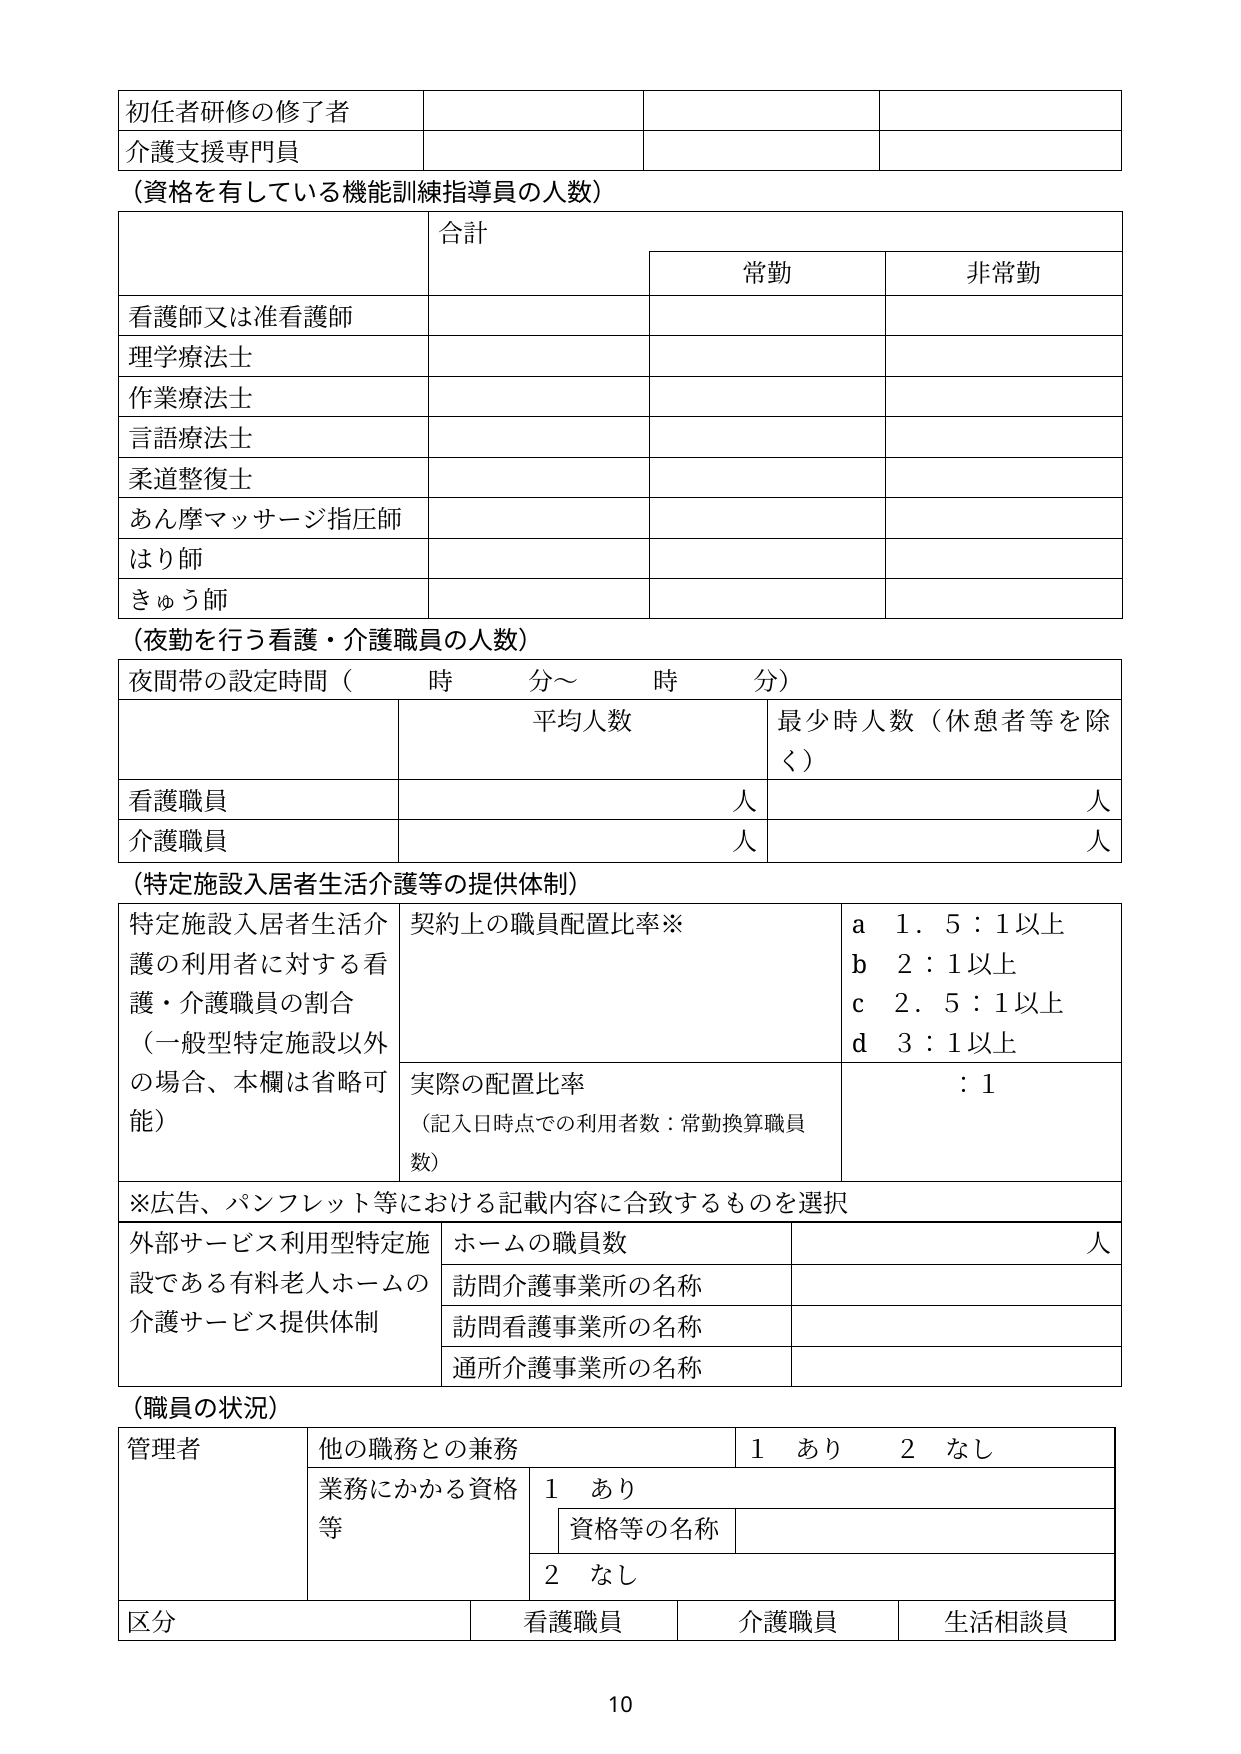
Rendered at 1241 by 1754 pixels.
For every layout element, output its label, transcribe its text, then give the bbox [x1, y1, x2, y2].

table_cell [792, 1306, 1121, 1346]
table_cell 人 [399, 780, 767, 819]
table_header a １．５：１以上 b ２：１以上 c ２．５：１以上 d ３：１以上 [842, 904, 1121, 1062]
table_cell [429, 498, 649, 537]
table_cell [429, 251, 649, 295]
table_cell 業務にかかる資格等 [308, 1468, 529, 1600]
table_cell 生活相談員 [899, 1601, 1114, 1640]
table_cell [886, 336, 1122, 376]
table_cell 外部サービス利用型特定施設である有料老人ホームの介護サービス提供体制 [119, 1223, 441, 1386]
table_cell [530, 1508, 558, 1553]
table_cell 最少時人数（休憩者等を除く） [768, 700, 1121, 779]
table_cell [650, 296, 885, 335]
table_cell [429, 296, 649, 335]
table_cell [880, 91, 1121, 130]
table_cell ホームの職員数 [442, 1223, 791, 1264]
table_cell [886, 539, 1122, 578]
table_cell [429, 377, 649, 416]
table_cell 介護職員 [678, 1601, 898, 1640]
table_cell [650, 579, 885, 618]
table_cell 区分 [119, 1601, 470, 1640]
table_cell きゅう師 [119, 579, 428, 618]
text （夜勤を行う看護・介護職員の人数） [118, 619, 1122, 659]
table_header 管理者 [119, 1428, 307, 1600]
table_cell [650, 498, 885, 537]
table_cell 看護職員 [119, 780, 398, 819]
table_header 他の職務との兼務 [308, 1428, 735, 1467]
table_cell 介護支援専門員 [119, 131, 423, 170]
table_header 契約上の職員配置比率※ [400, 904, 841, 1062]
table_cell 介護職員 [119, 820, 398, 862]
table_cell [886, 377, 1122, 416]
table_cell [650, 336, 885, 376]
table_cell 看護職員 [471, 1601, 677, 1640]
table_cell 実際の配置比率 （記入日時点での利用者数：常勤換算職員数） [400, 1063, 841, 1181]
table_cell [650, 458, 885, 497]
text （資格を有している機能訓練指導員の人数） [118, 171, 1122, 211]
table_cell ２ なし [530, 1554, 1114, 1600]
table_cell 平均人数 [399, 700, 767, 779]
table_cell [886, 498, 1122, 537]
table_cell [429, 539, 649, 578]
table_cell [644, 91, 879, 130]
table_cell 人 [792, 1223, 1121, 1264]
table_cell [886, 417, 1122, 457]
table_cell [429, 458, 649, 497]
table_cell [886, 579, 1122, 618]
table_cell [886, 458, 1122, 497]
table_cell [644, 131, 879, 170]
text （特定施設入居者生活介護等の提供体制） [118, 863, 1122, 902]
table_cell 訪問看護事業所の名称 [442, 1306, 791, 1346]
table_cell 常勤 [650, 252, 885, 295]
table_cell はり師 [119, 539, 428, 578]
table_cell 初任者研修の修了者 [119, 91, 423, 130]
table_cell 人 [399, 820, 767, 862]
text （職員の状況） [118, 1387, 1122, 1427]
table_cell 作業療法士 [119, 377, 428, 416]
table_cell [429, 579, 649, 618]
table_cell 理学療法士 [119, 336, 428, 376]
table_cell 柔道整復士 [119, 458, 428, 497]
table_header [119, 212, 428, 295]
table_header 特定施設入居者生活介護の利用者に対する看護・介護職員の割合 （一般型特定施設以外の場合、本欄は省略可能） [119, 904, 399, 1181]
table_cell 資格等の名称 [559, 1509, 735, 1553]
table_cell [792, 1347, 1121, 1386]
table_cell [736, 1509, 1114, 1553]
table_cell あん摩マッサージ指圧師 [119, 498, 428, 537]
table_cell [119, 700, 398, 779]
table_cell [650, 417, 885, 457]
table_cell [792, 1265, 1121, 1305]
table_cell [880, 131, 1121, 170]
table_cell [886, 296, 1122, 335]
table_cell [650, 539, 885, 578]
table_cell [429, 417, 649, 457]
table_cell 人 [768, 820, 1121, 862]
table_cell ：１ [842, 1063, 1121, 1181]
table_cell 人 [768, 780, 1121, 819]
table_cell 非常勤 [886, 252, 1122, 295]
table_cell 通所介護事業所の名称 [442, 1347, 791, 1386]
table_cell [424, 131, 643, 170]
table_cell [424, 91, 643, 130]
table_cell [650, 377, 885, 416]
table_cell 看護師又は准看護師 [119, 296, 428, 335]
table_cell １ あり [530, 1468, 1114, 1507]
table_cell ※広告、パンフレット等における記載内容に合致するものを選択 [119, 1182, 1121, 1221]
table_cell 訪問介護事業所の名称 [442, 1265, 791, 1305]
table_cell [429, 336, 649, 376]
table_cell 言語療法士 [119, 417, 428, 457]
table_header 合計 [429, 212, 1122, 251]
table_header １ あり ２ なし [736, 1428, 1114, 1467]
table_header 夜間帯の設定時間（ 時 分～ 時 分） [119, 660, 1121, 699]
